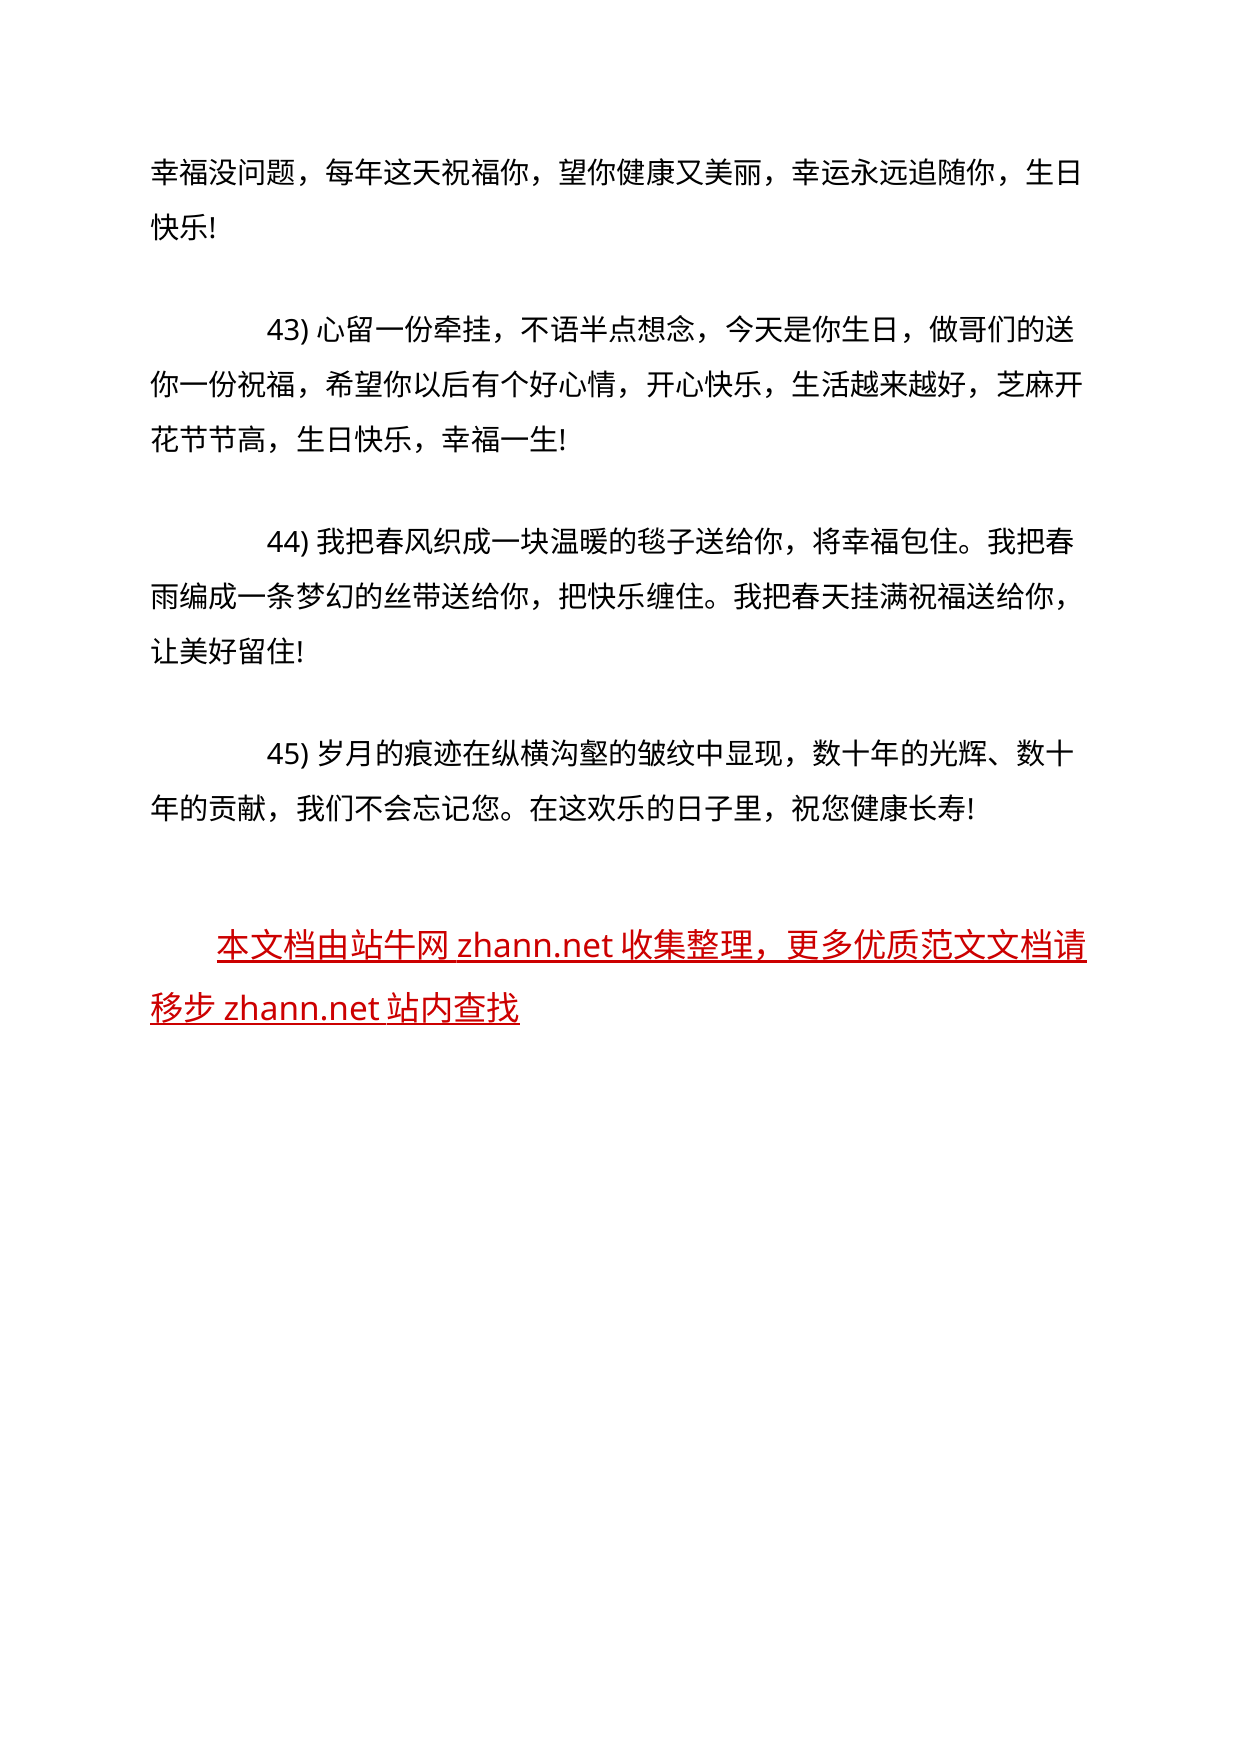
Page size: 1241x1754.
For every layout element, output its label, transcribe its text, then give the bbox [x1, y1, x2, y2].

text 44) 我把春风织成一块温暖的毯子送给你，将幸福包住。我把春雨编成一条梦幻的丝带送给你，把快乐缠住。我把春天挂满祝福送给你，让美好留住! [150, 519, 1090, 671]
text 43) 心留一份牵挂，不语半点想念，今天是你生日，做哥们的送你一份祝福，希望你以后有个好心情，开心快乐，生活越来越好，芝麻开花节节高，生日快乐，幸福一生! [150, 307, 1090, 459]
text 45) 岁月的痕迹在纵横沟壑的皱纹中显现，数十年的光辉、数十年的贡献，我们不会忘记您。在这欢乐的日子里，祝您健康长寿! [150, 731, 1090, 828]
text 本文档由站牛网zhann.net收集整理，更多优质范文文档请移步zhann.net站内查找 [150, 919, 1090, 1030]
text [150, 150, 1090, 247]
